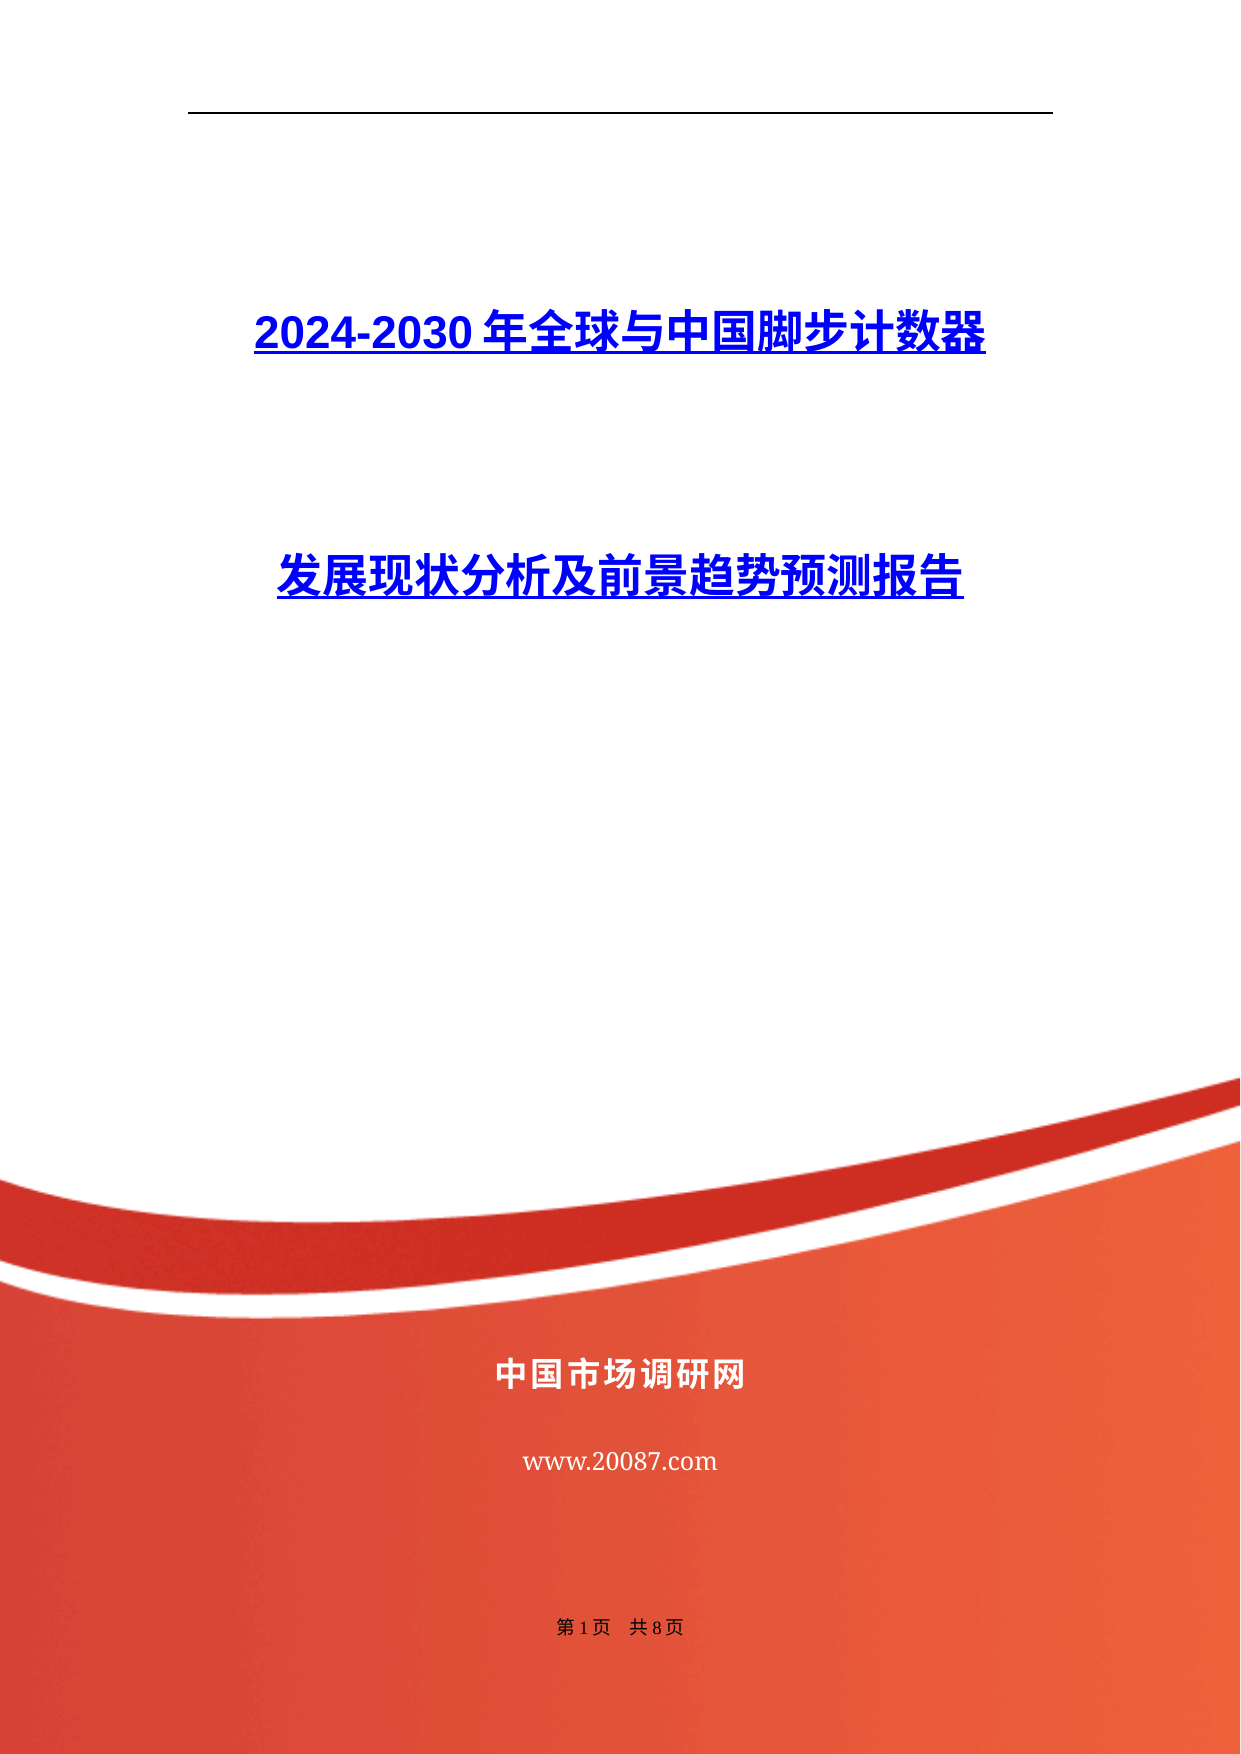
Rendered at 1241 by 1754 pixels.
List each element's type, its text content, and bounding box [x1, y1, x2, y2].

table_header 2024-2030年全球与中国脚步计数器发展现状分析及前景趋势预测报告 [188, 207, 1053, 773]
subtitle 中国市场调研网 [187, 1339, 1053, 1404]
text www.20087.com [187, 1428, 1053, 1493]
picture [0, 1006, 1241, 1754]
